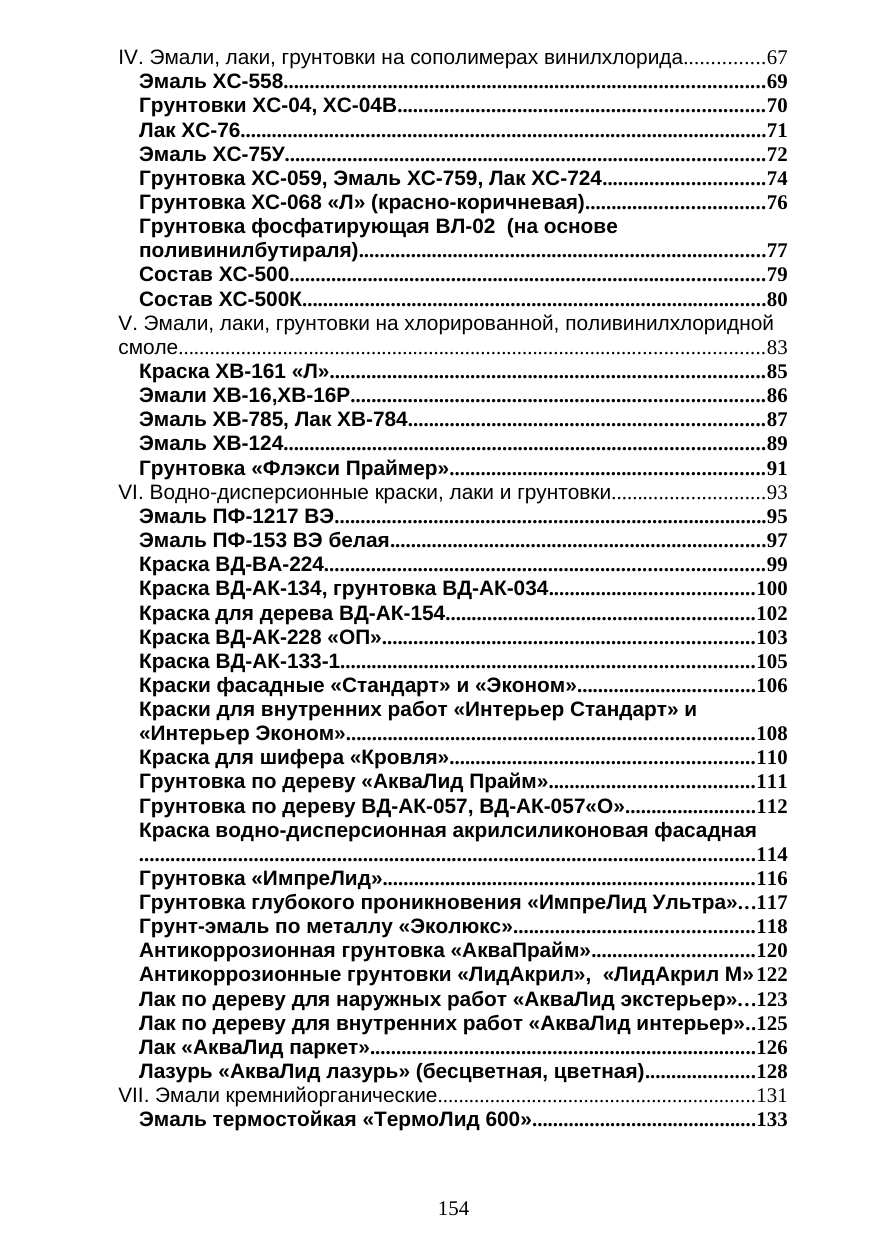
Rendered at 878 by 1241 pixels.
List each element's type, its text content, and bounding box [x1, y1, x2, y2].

text Грунтовка «ИмпреЛид» 116 [139, 866, 788, 890]
text Грунтовка ХС-068 «Л» (красно-коричневая) 76 [139, 190, 788, 214]
text Грунт-эмаль по металлу «Эколюкс» 118 [139, 914, 788, 938]
text Эмали ХВ-16,ХВ-16Р 86 [139, 383, 788, 407]
text Лазурь «АкваЛид лазурь» (бесцветная, цветная) 128 [139, 1059, 788, 1083]
text Краска для дерева ВД-АК-154 102 [139, 600, 788, 624]
text Краски для внутренних работ «Интерьер Стандарт» и «Интерьер Эконом» 108 [139, 697, 788, 745]
text Краска ВД-АК-228 «ОП» 103 [139, 624, 788, 649]
text Грунтовка фосфатирующая ВЛ-02 (на основе поливинилбутираля) 77 [139, 214, 788, 262]
text Грунтовки ХС-04, ХС-04В 70 [139, 93, 788, 117]
text Антикоррозионная грунтовка «АкваПрайм» 120 [139, 938, 788, 962]
text Эмаль термостойкая «ТермоЛид 600» 133 [139, 1107, 788, 1131]
text Эмаль ПФ-153 ВЭ белая 97 [139, 528, 788, 552]
text Лак ХС-76 71 [139, 117, 788, 142]
text IV. Эмали, лаки, грунтовки на сополимерах винилхлорида 67 [118, 45, 788, 69]
text Эмаль ХС-75У 72 [139, 142, 788, 166]
text Краска ХВ-161 «Л» 85 [139, 359, 788, 383]
text Краска ВД-ВА-224 99 [139, 552, 788, 576]
text Лак по дереву для внутренних работ «АкваЛид интерьер» 125 [139, 1011, 788, 1035]
text Грунтовка по дереву ВД-АК-057, ВД-АК-057«О» 112 [139, 793, 788, 818]
text Краска водно-дисперсионная акрилсиликоновая фасадная 114 [139, 818, 788, 866]
text Грунтовка ХС-059, Эмаль ХС-759, Лак ХС-724 74 [139, 166, 788, 190]
text VII. Эмали кремнийорганические 131 [118, 1083, 788, 1107]
text Краски фасадные «Стандарт» и «Эконом» 106 [139, 673, 788, 697]
text Грунтовка по дереву «АкваЛид Прайм» 111 [139, 769, 788, 793]
text Состав ХС-500К 80 [139, 286, 788, 311]
text Краска ВД-АК-134, грунтовка ВД-АК-034 100 [139, 576, 788, 600]
text Краска ВД-АК-133-1 105 [139, 649, 788, 673]
text Эмаль ХВ-785, Лак ХВ-784 87 [139, 407, 788, 431]
text Лак по дереву для наружных работ «АкваЛид экстерьер» 123 [139, 986, 788, 1011]
text Эмаль ХВ-124 89 [139, 431, 788, 455]
text Лак «АкваЛид паркет» 126 [139, 1035, 788, 1059]
text Грунтовка глубокого проникновения «ИмпреЛид Ультра» 117 [139, 890, 788, 914]
text Антикоррозионные грунтовки «ЛидАкрил», «ЛидАкрил М» 122 [139, 962, 788, 986]
text Эмаль ПФ-1217 ВЭ 95 [139, 504, 788, 528]
text VI. Водно-дисперсионные краски, лаки и грунтовки 93 [118, 479, 788, 504]
text Грунтовка «Флэкси Праймер» 91 [139, 455, 788, 479]
text Эмаль ХС-558 69 [139, 69, 788, 93]
text V. Эмали, лаки, грунтовки на хлорированной, поливинилхлоридной смоле 83 [118, 311, 788, 359]
text Краска для шифера «Кровля» 110 [139, 745, 788, 769]
text Состав ХС-500 79 [139, 262, 788, 286]
